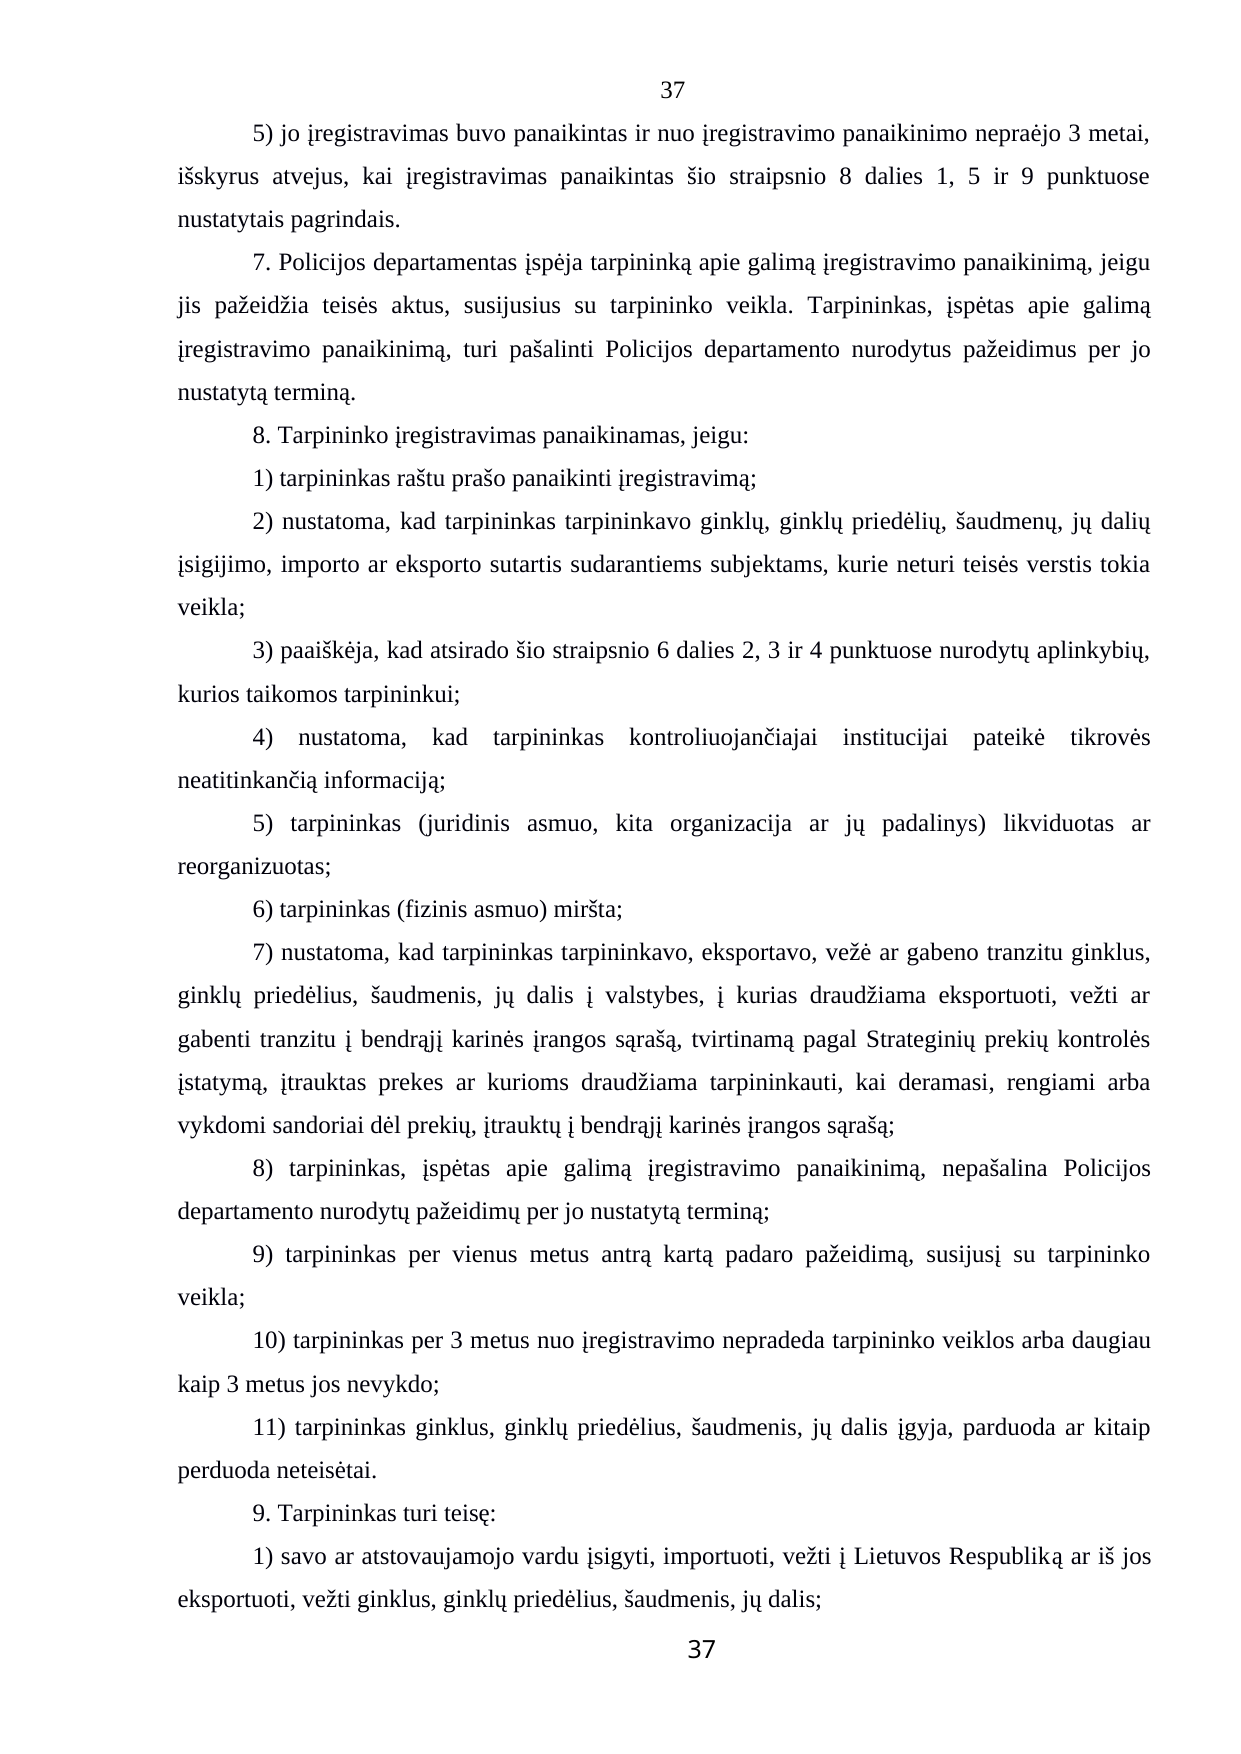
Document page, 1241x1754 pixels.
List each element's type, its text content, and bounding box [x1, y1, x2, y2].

text 1) tarpininkas raštu prašo panaikinti įregistravimą; [177, 463, 1152, 492]
text 7. Policijos departamentas įspėja tarpininką apie galimą įregistravimo panaikinimą, jeigu jis pažeidžia teisės aktus, susijusius su tarpininko veikla. Tarpininkas, įspėtas apie galimą įregistravimo panaikinimą, turi pašalinti Policijos departamento nurodytus pažeidimus per jo nustatytą terminą. [177, 247, 1152, 406]
text 11) tarpininkas ginklus, ginklų priedėlius, šaudmenis, jų dalis įgyja, parduoda ar kitaip perduoda neteisėtai. [177, 1412, 1152, 1484]
text 5) tarpininkas (juridinis asmuo, kita organizacija ar jų padalinys) likviduotas ar reorganizuotas; [177, 808, 1152, 880]
text 7) nustatoma, kad tarpininkas tarpininkavo, eksportavo, vežė ar gabeno tranzitu ginklus, ginklų priedėlius, šaudmenis, jų dalis į valstybes, į kurias draudžiama eksportuoti, vežti ar gabenti tranzitu į bendrąjį karinės įrangos sąrašą, tvirtinamą pagal Strateginių prekių kontrolės įstatymą, įtrauktas prekes ar kurioms draudžiama tarpininkauti, kai deramasi, rengiami arba vykdomi sandoriai dėl prekių, įtrauktų į bendrąjį karinės įrangos sąrašą; [177, 937, 1152, 1139]
text 1) savo ar atstovaujamojo vardu įsigyti, importuoti, vežti į Lietuvos Respubliką ar iš jos eksportuoti, vežti ginklus, ginklų priedėlius, šaudmenis, jų dalis; [177, 1541, 1152, 1613]
text 2) nustatoma, kad tarpininkas tarpininkavo ginklų, ginklų priedėlių, šaudmenų, jų dalių įsigijimo, importo ar eksporto sutartis sudarantiems subjektams, kurie neturi teisės verstis tokia veikla; [177, 506, 1152, 621]
text 3) paaiškėja, kad atsirado šio straipsnio 6 dalies 2, 3 ir 4 punktuose nurodytų aplinkybių, kurios taikomos tarpininkui; [177, 636, 1152, 707]
text 9. Tarpininkas turi teisę: [177, 1498, 1152, 1527]
text 8) tarpininkas, įspėtas apie galimą įregistravimo panaikinimą, nepašalina Policijos departamento nurodytų pažeidimų per jo nustatytą terminą; [177, 1153, 1152, 1225]
text 6) tarpininkas (fizinis asmuo) miršta; [177, 894, 1152, 923]
text 5) jo įregistravimas buvo panaikintas ir nuo įregistravimo panaikinimo nepraėjo 3 metai, išskyrus atvejus, kai įregistravimas panaikintas šio straipsnio 8 dalies 1, 5 ir 9 punktuose nustatytais pagrindais. [177, 118, 1152, 233]
text 4) nustatoma, kad tarpininkas kontroliuojančiajai institucijai pateikė tikrovės neatitinkančią informaciją; [177, 722, 1152, 794]
text 10) tarpininkas per 3 metus nuo įregistravimo nepradeda tarpininko veiklos arba daugiau kaip 3 metus jos nevykdo; [177, 1326, 1152, 1397]
text 9) tarpininkas per vienus metus antrą kartą padaro pažeidimą, susijusį su tarpininko veikla; [177, 1239, 1152, 1311]
text 8. Tarpininko įregistravimas panaikinamas, jeigu: [177, 420, 1152, 449]
